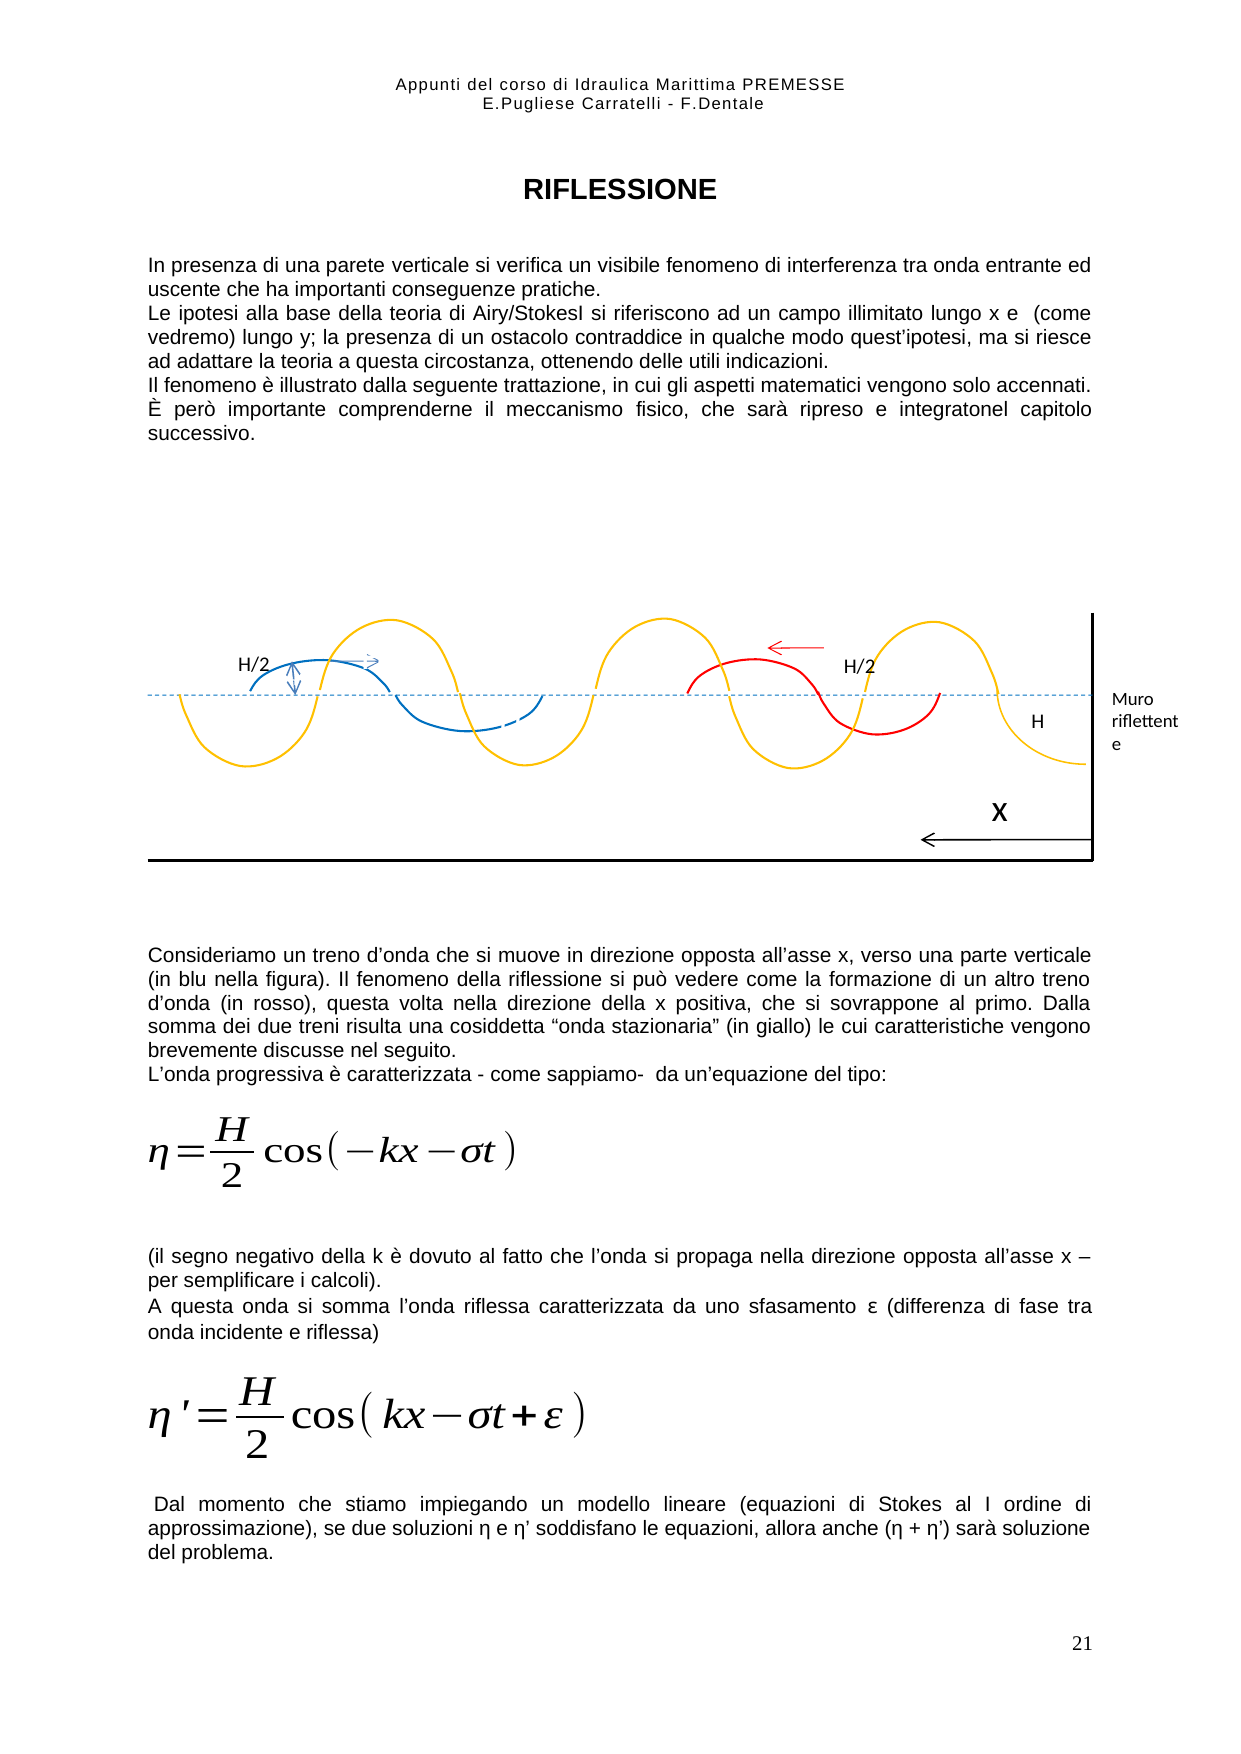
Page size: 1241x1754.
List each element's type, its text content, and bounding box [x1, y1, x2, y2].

text RIFLESSIONE [148, 172, 1092, 205]
text (il segno negativo della k è dovuto al fatto che l’onda si propaga nella direzione opposta all’asse x – per semplificare i calcoli). [148, 1244, 1092, 1292]
text In presenza di una parete verticale si verifica un visibile fenomeno di interferenza tra onda entrante ed uscente che ha importanti conseguenze pratiche. [148, 253, 1092, 301]
text Le ipotesi alla base della teoria di Airy/StokesI si riferiscono ad un campo illimitato lungo x e (come vedremo) lungo y; la presenza di un ostacolo contraddice in qualche modo quest’ipotesi, ma si riesce ad adattare la teoria a questa circostanza, ottenendo delle utili indicazioni. [148, 301, 1092, 373]
text Il fenomeno è illustrato dalla seguente trattazione, in cui gli aspetti matematici vengono solo accennati. È però importante comprenderne il meccanismo fisico, che sarà ripreso e integratonel capitolo successivo. [148, 373, 1092, 445]
text Dal momento che stiamo impiegando un modello lineare (equazioni di Stokes al I ordine di approssimazione), se due soluzioni η e η’ soddisfano le equazioni, allora anche (η + η’) sarà soluzione del problema. [148, 1492, 1092, 1564]
text Consideriamo un treno d’onda che si muove in direzione opposta all’asse x, verso una parte verticale (in blu nella figura). Il fenomeno della riflessione si può vedere come la formazione di un altro treno d’onda (in rosso), questa volta nella direzione della x positiva, che si sovrappone al primo. Dalla somma dei due treni risulta una cosiddetta “onda stazionaria” (in giallo) le cui caratteristiche vengono brevemente discusse nel seguito. [148, 942, 1092, 1062]
text L’onda progressiva è caratterizzata - come sappiamo- da un’equazione del tipo: [148, 1062, 1092, 1086]
text A questa onda si somma l’onda riflessa caratterizzata da uno sfasamento ɛ (differenza di fase tra onda incidente e riflessa) [148, 1292, 1092, 1344]
